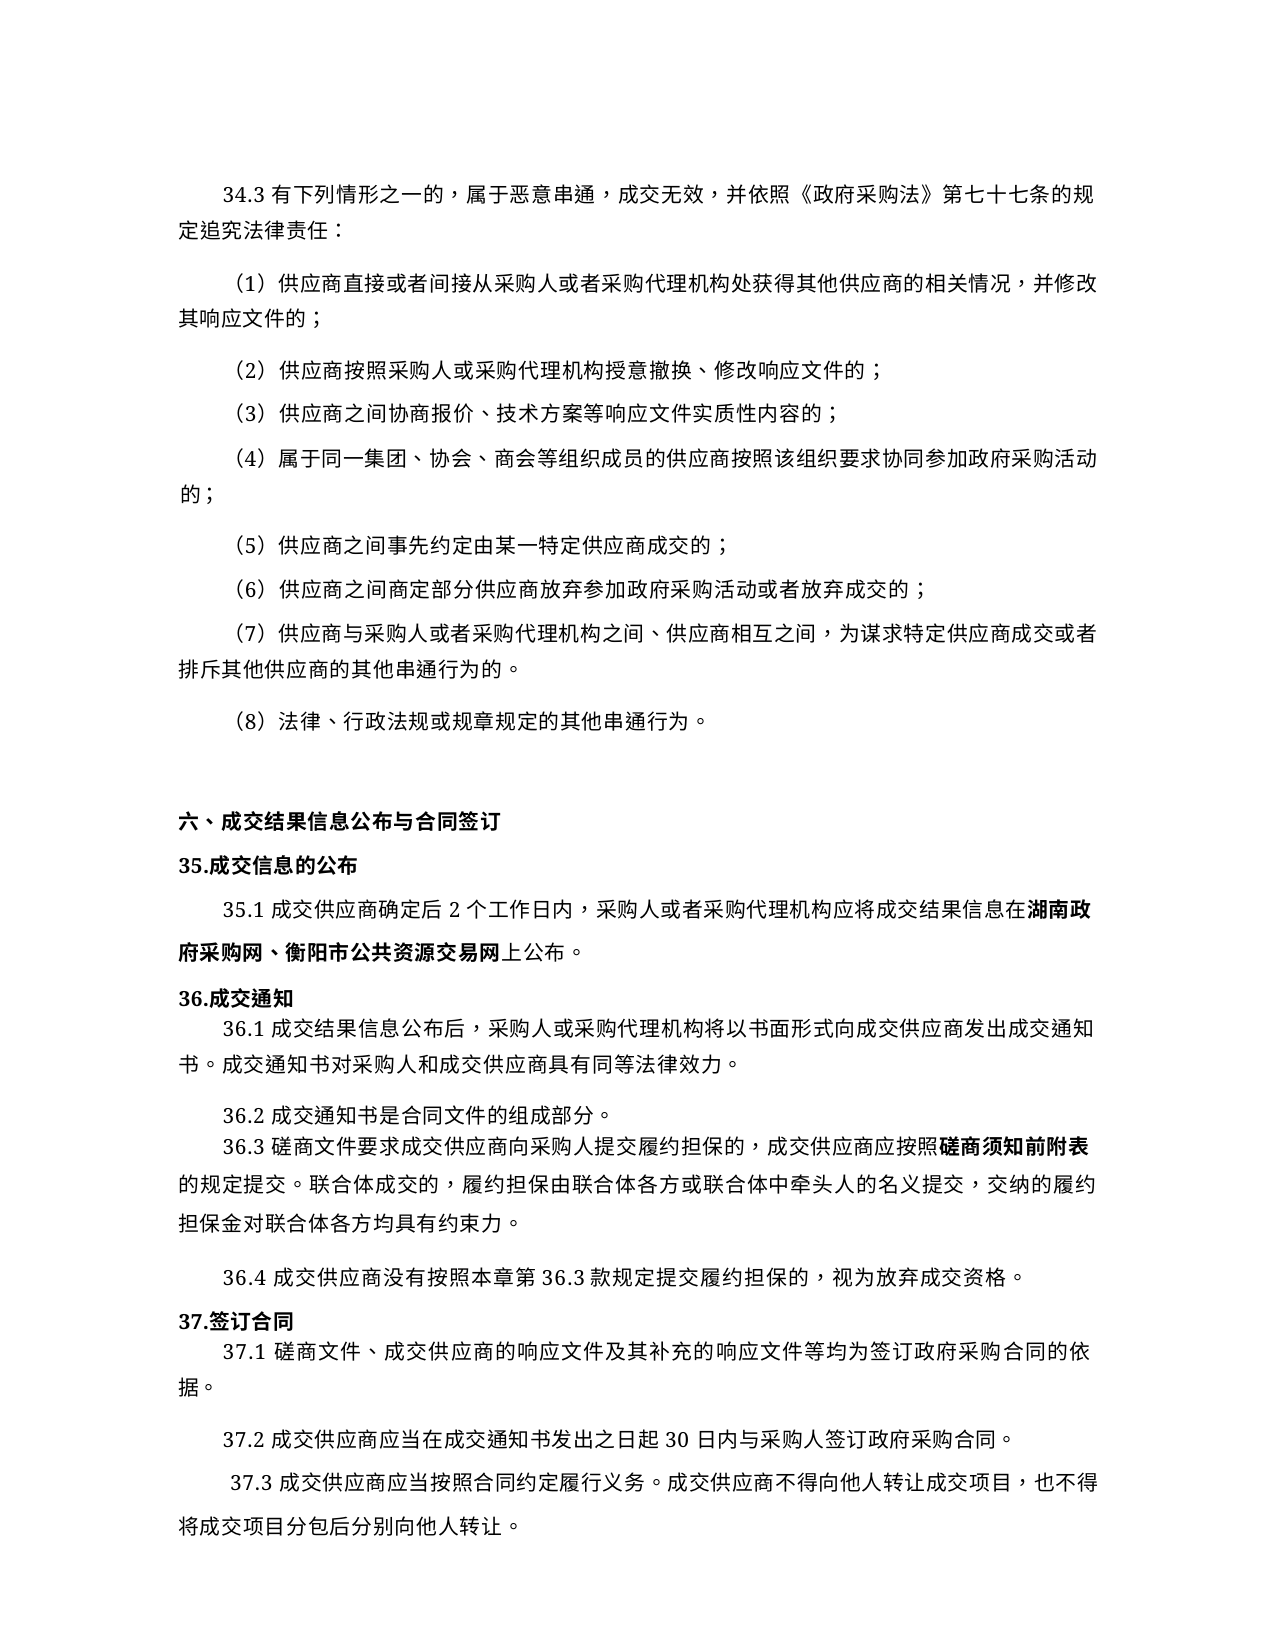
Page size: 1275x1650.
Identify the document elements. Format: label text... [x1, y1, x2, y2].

text 37.3 成交供应商应当按照合同约定履行义务。成交供应商不得向他人转让成交项目，也不得 [178, 1469, 1098, 1496]
text （7）供应商与采购人或者采购代理机构之间、供应商相互之间，为谋求特定供应商成交或者 排斥其他供应商的其他串通行为的。 [178, 619, 1098, 683]
text （1）供应商直接或者间接从采购人或者采购代理机构处获得其他供应商的相关情况，并修改 其响应文件的； [178, 269, 1098, 333]
text 36.2 成交通知书是合同文件的组成部分。 [222, 1102, 1098, 1129]
text 35.1 成交供应商确定后 2 个工作日内，采购人或者采购代理机构应将成交结果信息在湖南政 府采购网、衡阳市公共资源交易网上公布。 [178, 895, 1098, 967]
text （2）供应商按照采购人或采购代理机构授意撤换、修改响应文件的； [223, 357, 1098, 383]
text 36.4 成交供应商没有按照本章第36.3款规定提交履约担保的，视为放弃成交资格。 [222, 1264, 1098, 1291]
text 37.签订合同 [178, 1308, 1098, 1335]
text （5）供应商之间事先约定由某一特定供应商成交的； [223, 532, 1098, 559]
text 将成交项目分包后分别向他人转让。 [178, 1513, 1098, 1540]
text 37.1 磋商文件、成交供应商的响应文件及其补充的响应文件等均为签订政府采购合同的依 据。 [178, 1337, 1098, 1402]
text （8）法律、行政法规或规章规定的其他串通行为。 [223, 708, 1098, 735]
text （4）属于同一集团、协会、商会等组织成员的供应商按照该组织要求协同参加政府采购活动 的； [180, 444, 1098, 508]
text 37.2 成交供应商应当在成交通知书发出之日起 30 日内与采购人签订政府采购合同。 [222, 1426, 1098, 1452]
text 35.成交信息的公布 [178, 852, 1098, 878]
text 36.成交通知 [178, 985, 1098, 1012]
text 六、成交结果信息公布与合同签订 [178, 808, 1098, 835]
text 36.1 成交结果信息公布后，采购人或采购代理机构将以书面形式向成交供应商发出成交通知 书。成交通知书对采购人和成交供应商具有同等法律效力。 [178, 1014, 1098, 1078]
text （3）供应商之间协商报价、技术方案等响应文件实质性内容的； [223, 400, 1098, 427]
text 36.3 磋商文件要求成交供应商向采购人提交履约担保的，成交供应商应按照磋商须知前附表 的规定提交。联合体成交的，履约担保由联合体各方或联合体中牵头人的名义提交，交纳的履约 担保金对联合体各方均具有约束力。 [178, 1132, 1098, 1237]
text 34.3 有下列情形之一的，属于恶意串通，成交无效，并依照《政府采购法》第七十七条的规 定追究法律责任： [178, 180, 1098, 244]
text （6）供应商之间商定部分供应商放弃参加政府采购活动或者放弃成交的； [223, 576, 1098, 602]
